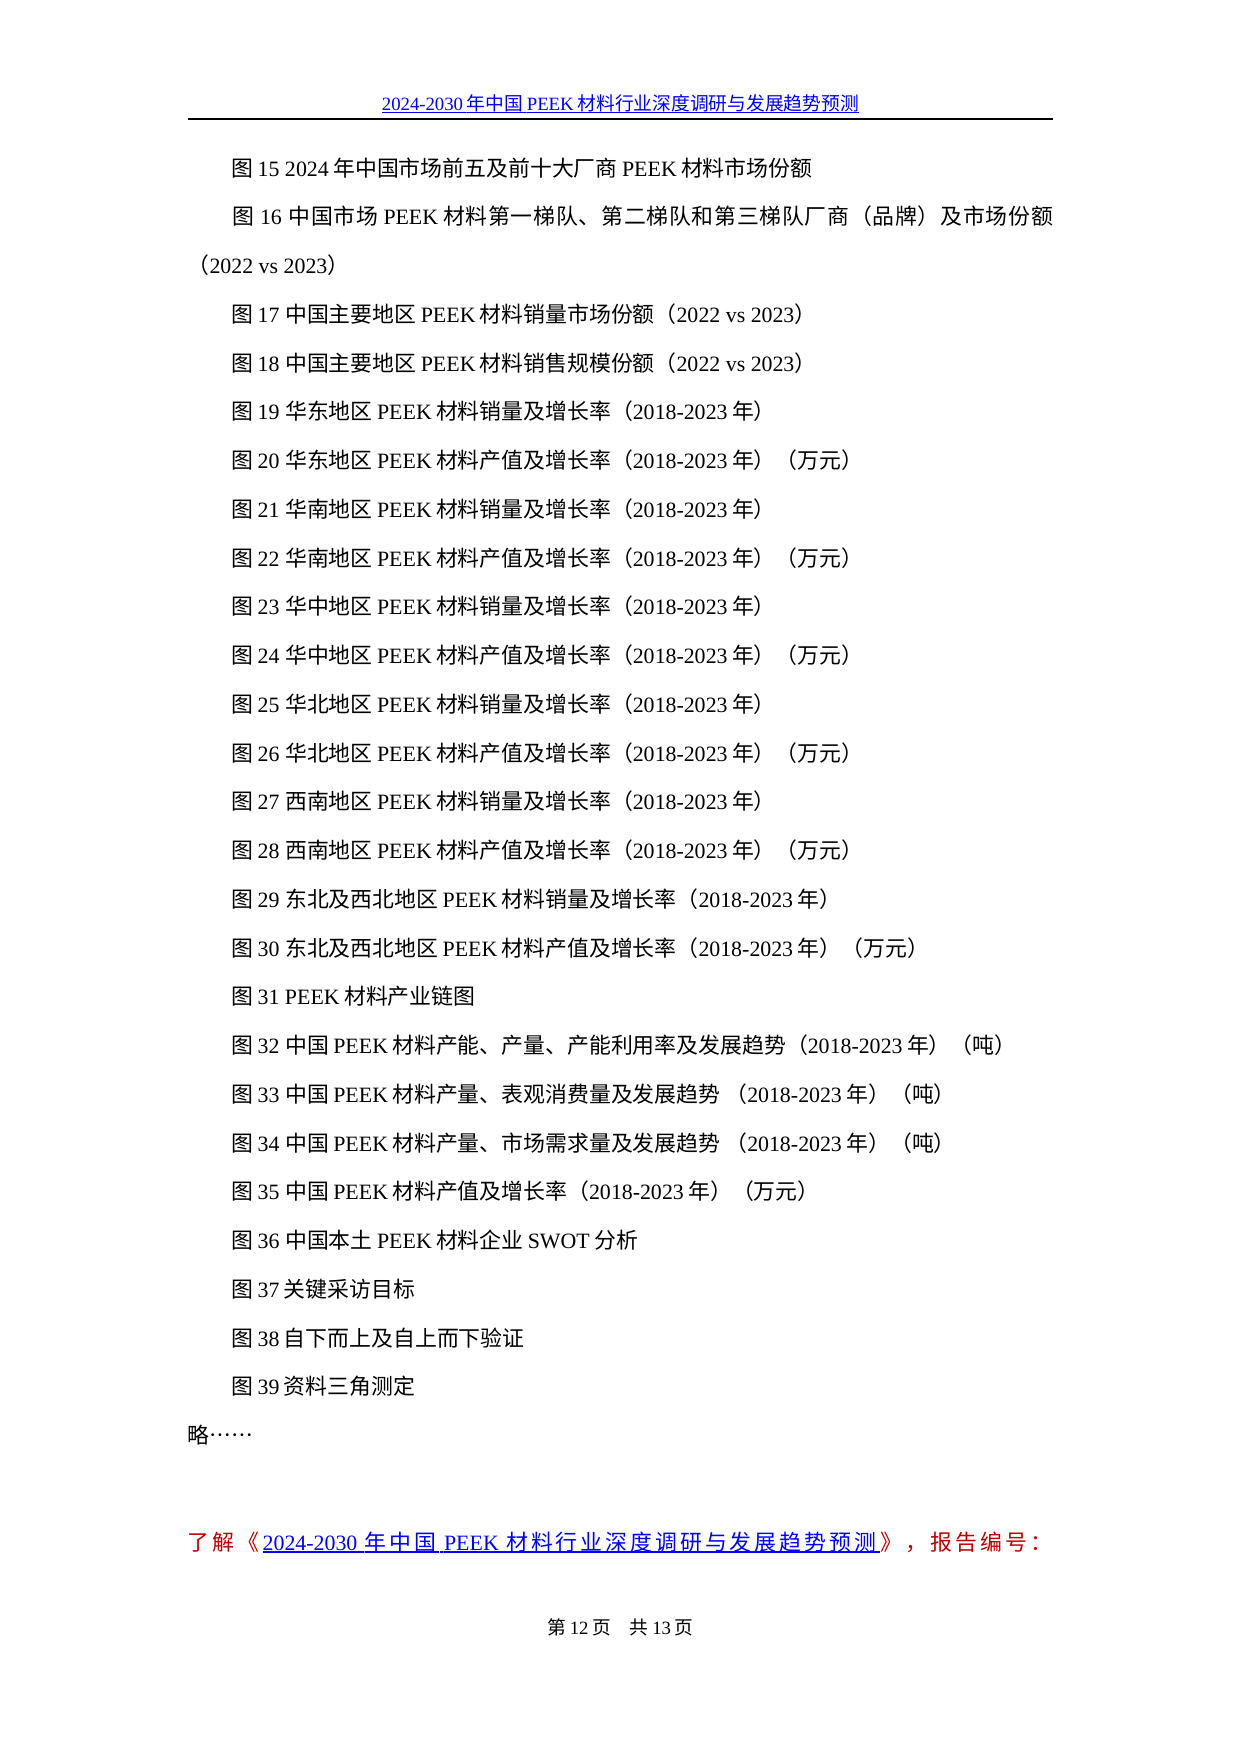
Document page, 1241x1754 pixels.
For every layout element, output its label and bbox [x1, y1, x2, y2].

text [187, 1524, 1053, 1557]
text [187, 150, 1053, 1450]
